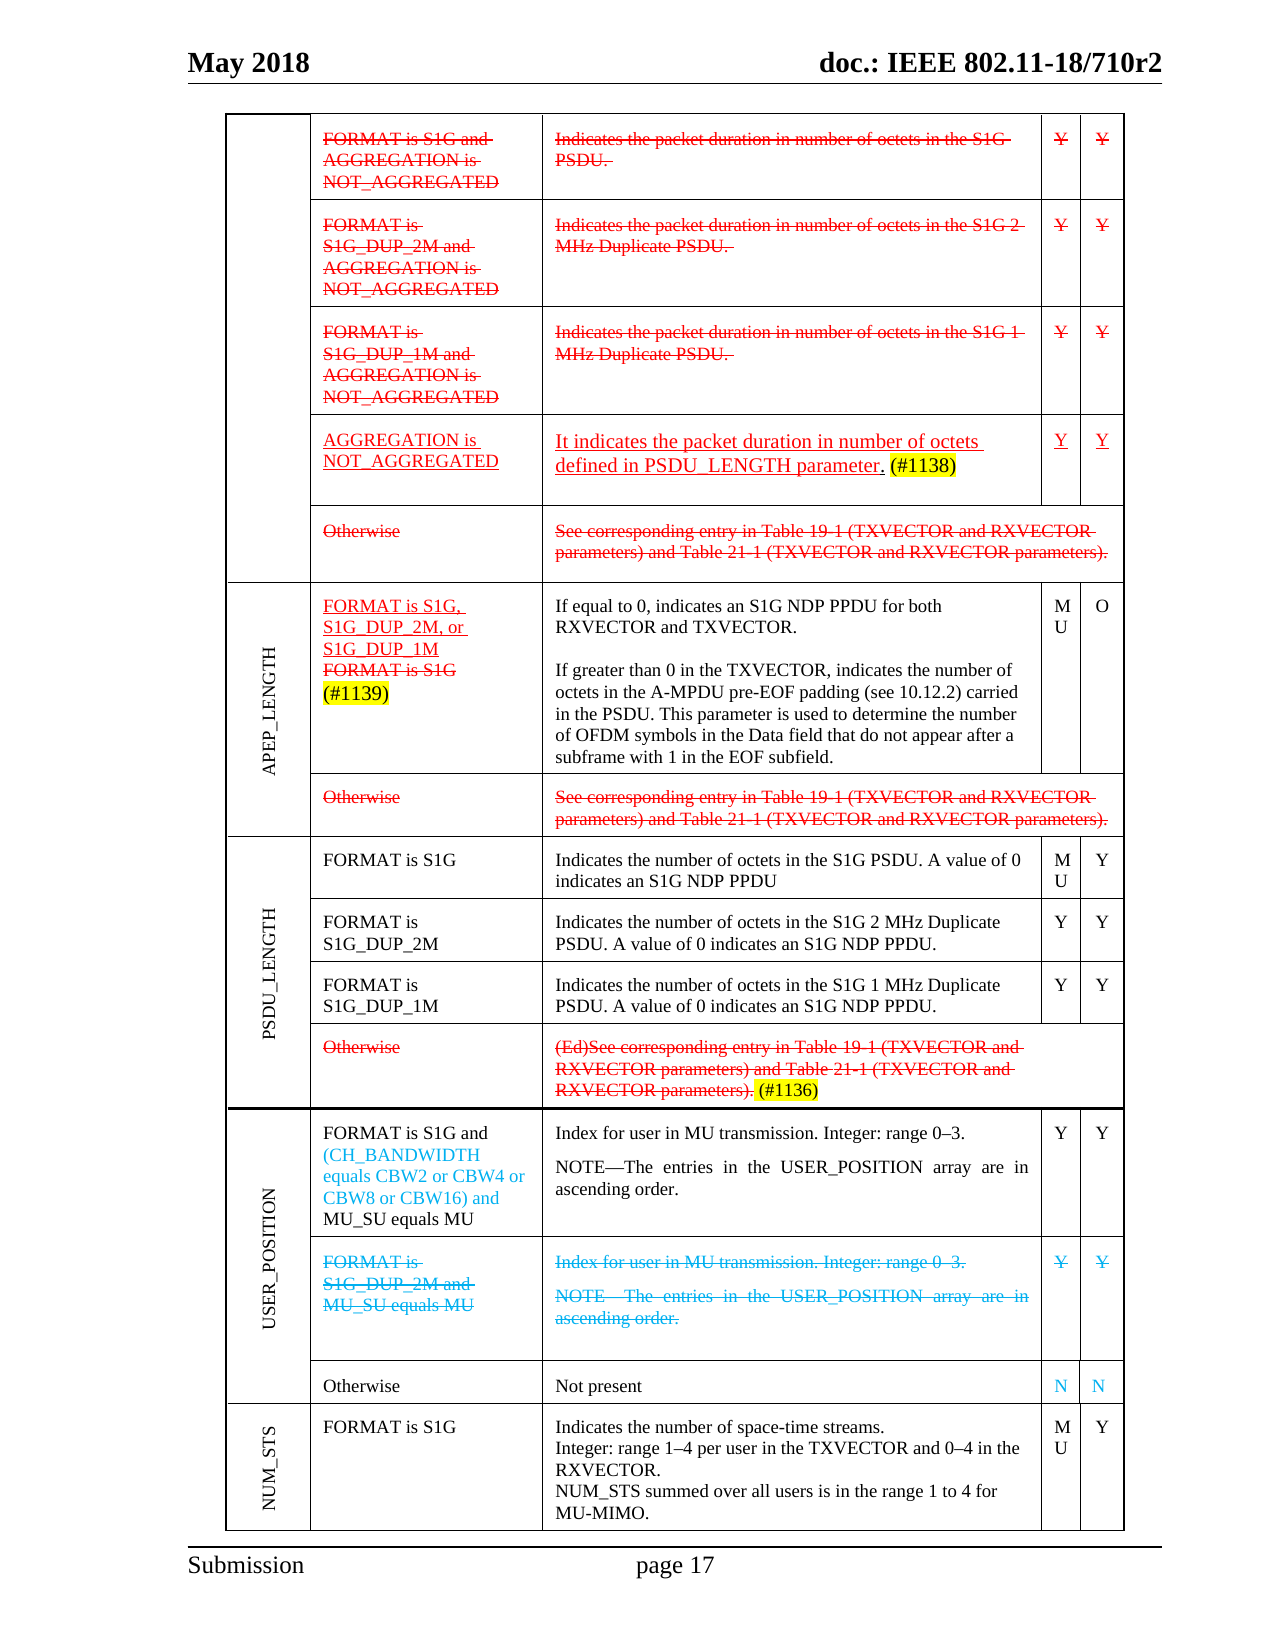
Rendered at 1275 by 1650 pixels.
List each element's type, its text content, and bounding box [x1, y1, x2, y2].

table_cell Y [1042, 307, 1080, 414]
table_cell Y [1081, 415, 1123, 505]
table_cell AGGREGATION is NOT_AGGREGATED [311, 415, 542, 505]
table_cell Y [1081, 1110, 1123, 1236]
table_cell FORMAT is S1G and (CH_BANDWIDTH equals CBW2 or CBW4 or CBW8 or CBW16) and MU_SU equals MU [311, 1110, 542, 1236]
table_cell Y [1081, 962, 1123, 1023]
table_cell See corresponding entry in Table 19-1 (TXVECTOR and RXVECTOR parameters) and Table 21-1 (TXVECTOR and RXVECTOR parameters). [543, 774, 1123, 836]
table_cell Y [1081, 200, 1123, 306]
table_cell Otherwise [311, 774, 542, 836]
table_cell N [1042, 1361, 1079, 1402]
table_cell Y [1081, 1237, 1123, 1359]
table_cell PSDU_LENGTH [227, 837, 310, 1107]
table_cell FORMAT is S1G_DUP_2M [311, 899, 542, 961]
table_cell FORMAT is S1G and AGGREGATION is NOT_AGGREGATED [311, 114, 543, 198]
table_cell Y [1042, 114, 1080, 198]
table_cell It indicates the packet duration in number of octets defined in PSDU_LENGTH parameter. (#1138) [543, 415, 1041, 505]
table_cell See corresponding entry in Table 19-1 (TXVECTOR and RXVECTOR parameters) and Table 21-1 (TXVECTOR and RXVECTOR parameters). [543, 506, 1123, 582]
table_cell Index for user in MU transmission. Integer: range 0–3. NOTE—The entries in the USER_POSITION array are in ascending order. [543, 1110, 1041, 1236]
table_cell FORMAT is S1G_DUP_1M and AGGREGATION is NOT_AGGREGATED [311, 307, 542, 414]
table_cell Y [1042, 200, 1080, 306]
table_cell FORMAT is S1G_DUP_2M and AGGREGATION is NOT_AGGREGATED [311, 200, 542, 306]
table_cell Indicates the packet duration in number of octets in the S1G 1 MHz Duplicate PSDU. [543, 307, 1041, 414]
table_cell MU [1042, 837, 1080, 898]
table_cell O [1081, 583, 1123, 773]
table_cell FORMAT is S1G [311, 837, 542, 898]
table_cell Y [1042, 415, 1080, 505]
table_cell N [1080, 1361, 1123, 1402]
table_cell Otherwise [311, 1024, 542, 1107]
table_cell Indicates the packet duration in number of octets in the S1G PSDU. [543, 114, 1042, 198]
table_cell Otherwise [311, 1361, 542, 1402]
table_cell NUM_STS [227, 1404, 310, 1529]
table_cell APEP_LENGTH [227, 583, 310, 836]
table_cell MU [1042, 1404, 1080, 1529]
table_cell Y [1042, 1110, 1080, 1236]
table_cell If equal to 0, indicates an S1G NDP PPDU for both RXVECTOR and TXVECTOR. If greater than 0 in the TXVECTOR, indicates the number of octets in the A-MPDU pre-EOF padding (see 10.12.2) carried in the PSDU. This parameter is used to determine the number of OFDM symbols in the Data field that do not appear after a subframe with 1 in the EOF subfield. [543, 583, 1041, 773]
table_cell Y [1081, 1404, 1123, 1529]
table_cell (Ed)See corresponding entry in Table 19-1 (TXVECTOR and RXVECTOR parameters) and Table 21-1 (TXVECTOR and RXVECTOR parameters). (#1136) [543, 1024, 1123, 1107]
table_cell Y [1042, 1237, 1080, 1359]
table_cell Y [1042, 962, 1080, 1023]
table_cell Indicates the packet duration in number of octets in the S1G 2 MHz Duplicate PSDU. [543, 200, 1041, 306]
table_cell FORMAT is S1G [311, 1404, 542, 1529]
table_cell FORMAT is S1G, S1G_DUP_2M, or S1G_DUP_1M FORMAT is S1G (#1139) [311, 583, 542, 773]
table_cell Otherwise [311, 506, 542, 582]
table_cell Y [1081, 837, 1123, 898]
table_cell Not present [543, 1361, 1041, 1402]
table_cell Y [1042, 899, 1080, 961]
table_cell Y [1081, 307, 1123, 414]
table_cell FORMAT is S1G_DUP_1M [311, 962, 542, 1023]
table_cell FORMAT is S1G_DUP_2M and MU_SU equals MU [311, 1237, 542, 1359]
table_cell Indicates the number of octets in the S1G 1 MHz Duplicate PSDU. A value of 0 indicates an S1G NDP PPDU. [543, 962, 1041, 1023]
table_cell Y [1081, 899, 1123, 961]
table_cell Index for user in MU transmission. Integer: range 0–3. NOTE—The entries in the USER_POSITION array are in ascending order. [543, 1237, 1041, 1359]
table_cell Indicates the number of octets in the S1G PSDU. A value of 0 indicates an S1G NDP PPDU [543, 837, 1041, 898]
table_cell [543, 1404, 1041, 1529]
table_cell USER_POSITION [227, 1108, 310, 1402]
table_cell Y [1080, 114, 1123, 198]
table_cell MU [1042, 583, 1080, 773]
table_cell Indicates the number of octets in the S1G 2 MHz Duplicate PSDU. A value of 0 indicates an S1G NDP PPDU. [543, 899, 1041, 961]
